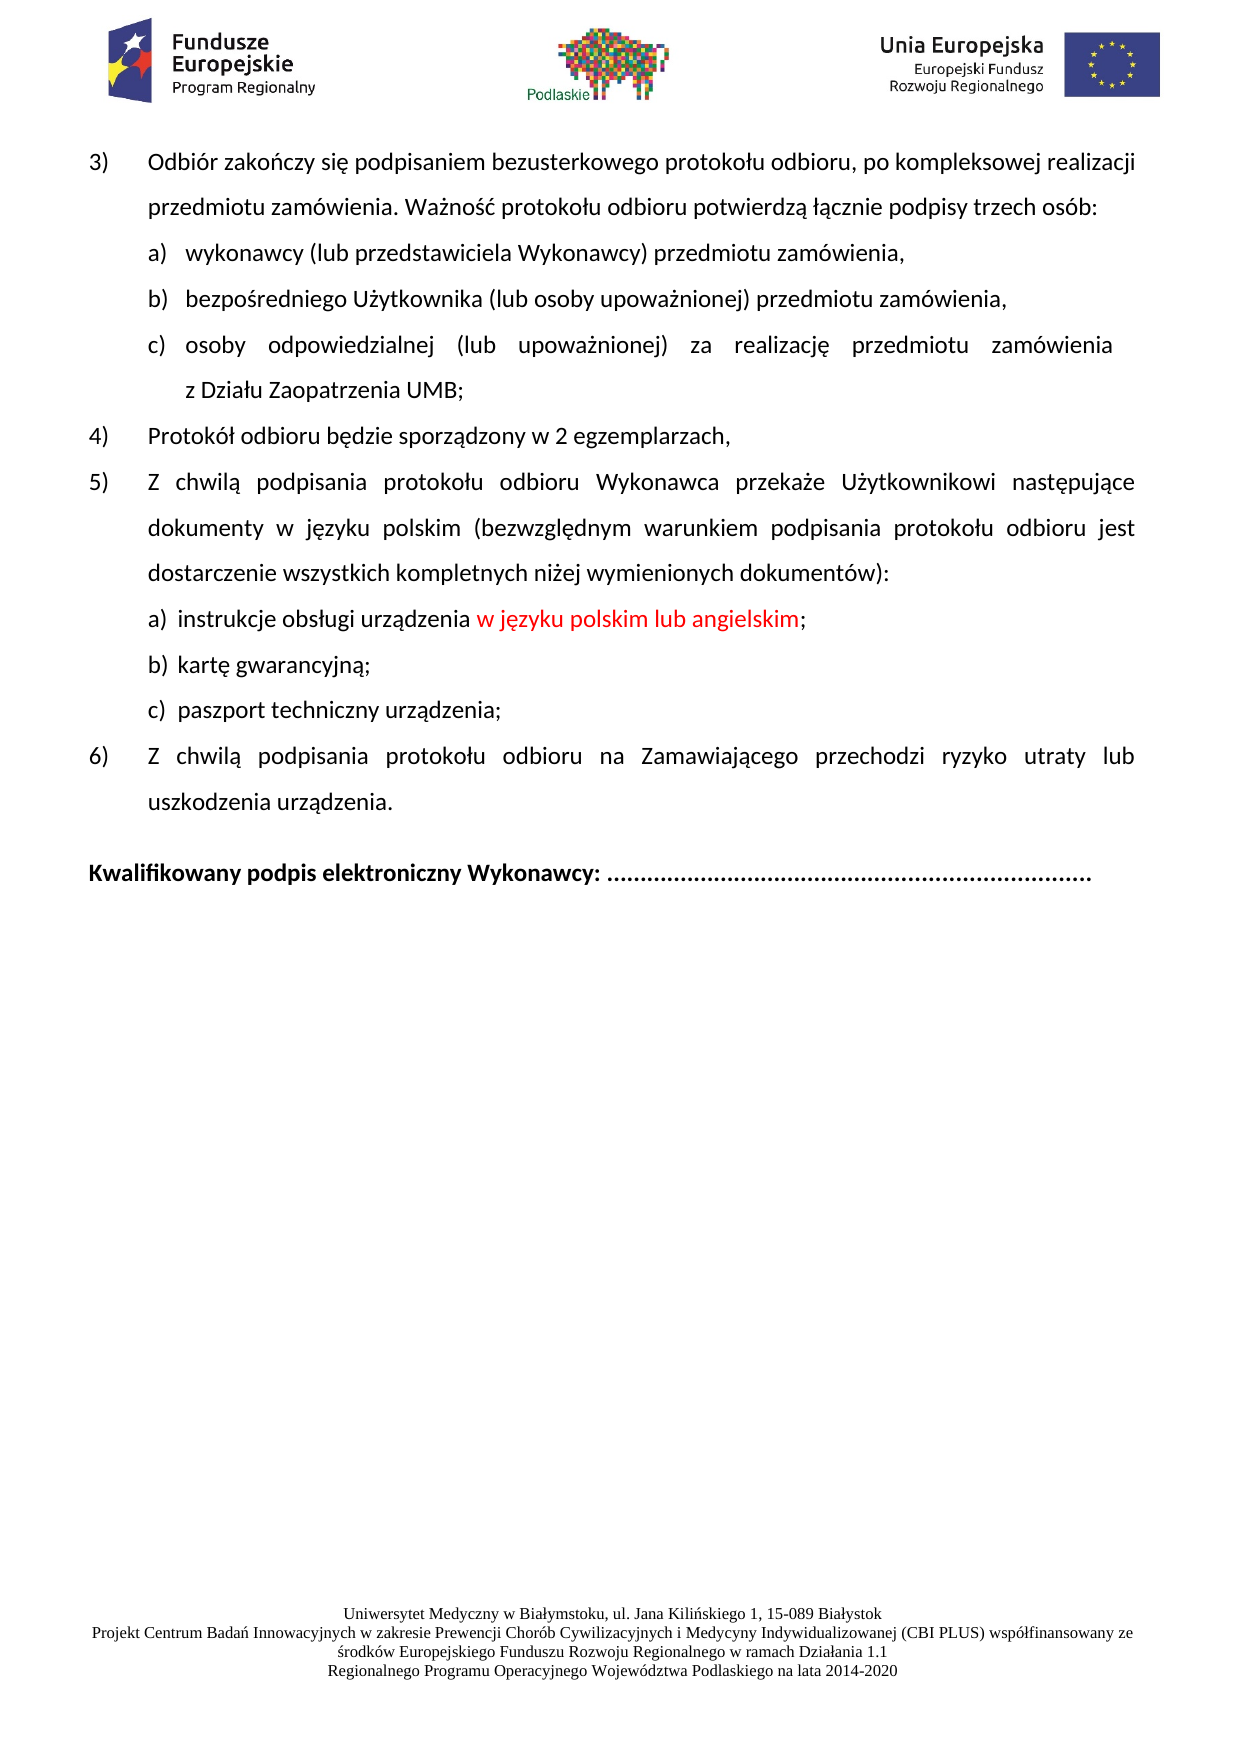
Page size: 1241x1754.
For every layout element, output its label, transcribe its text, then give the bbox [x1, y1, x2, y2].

list instrukcje obsługi urządzenia w języku polskim lub angielskim; [148, 603, 1137, 634]
list bezpośredniego Użytkownika (lub osoby upoważnionej) przedmiotu zamówienia, [148, 283, 1137, 313]
list Z chwilą podpisania protokołu odbioru Wykonawca przekaże Użytkownikowi następujące dokumenty w języku polskim (bezwzględnym warunkiem podpisania protokołu odbioru jest dostarczenie wszystkich kompletnych niżej wymienionych dokumentów): [89, 466, 1137, 588]
list Odbiór zakończy się podpisaniem bezusterkowego protokołu odbioru, po kompleksowej realizacji przedmiotu zamówienia. Ważność protokołu odbioru potwierdzą łącznie podpisy trzech osób: [89, 146, 1137, 222]
list Protokół odbioru będzie sporządzony w 2 egzemplarzach, [89, 420, 1137, 451]
list kartę gwarancyjną; [148, 649, 1137, 679]
list Z chwilą podpisania protokołu odbioru na Zamawiającego przechodzi ryzyko utraty lub uszkodzenia urządzenia. [89, 740, 1137, 817]
list wykonawcy (lub przedstawiciela Wykonawcy) przedmiotu zamówienia, [148, 237, 1137, 268]
list paszport techniczny urządzenia; [148, 694, 1137, 725]
picture [101, 15, 1165, 111]
text Kwalifikowany podpis elektroniczny Wykonawcy: [89, 857, 1137, 887]
list osoby odpowiedzialnej (lub upoważnionej) za realizację przedmiotu zamówienia z Działu Zaopatrzenia UMB; [148, 329, 1137, 405]
